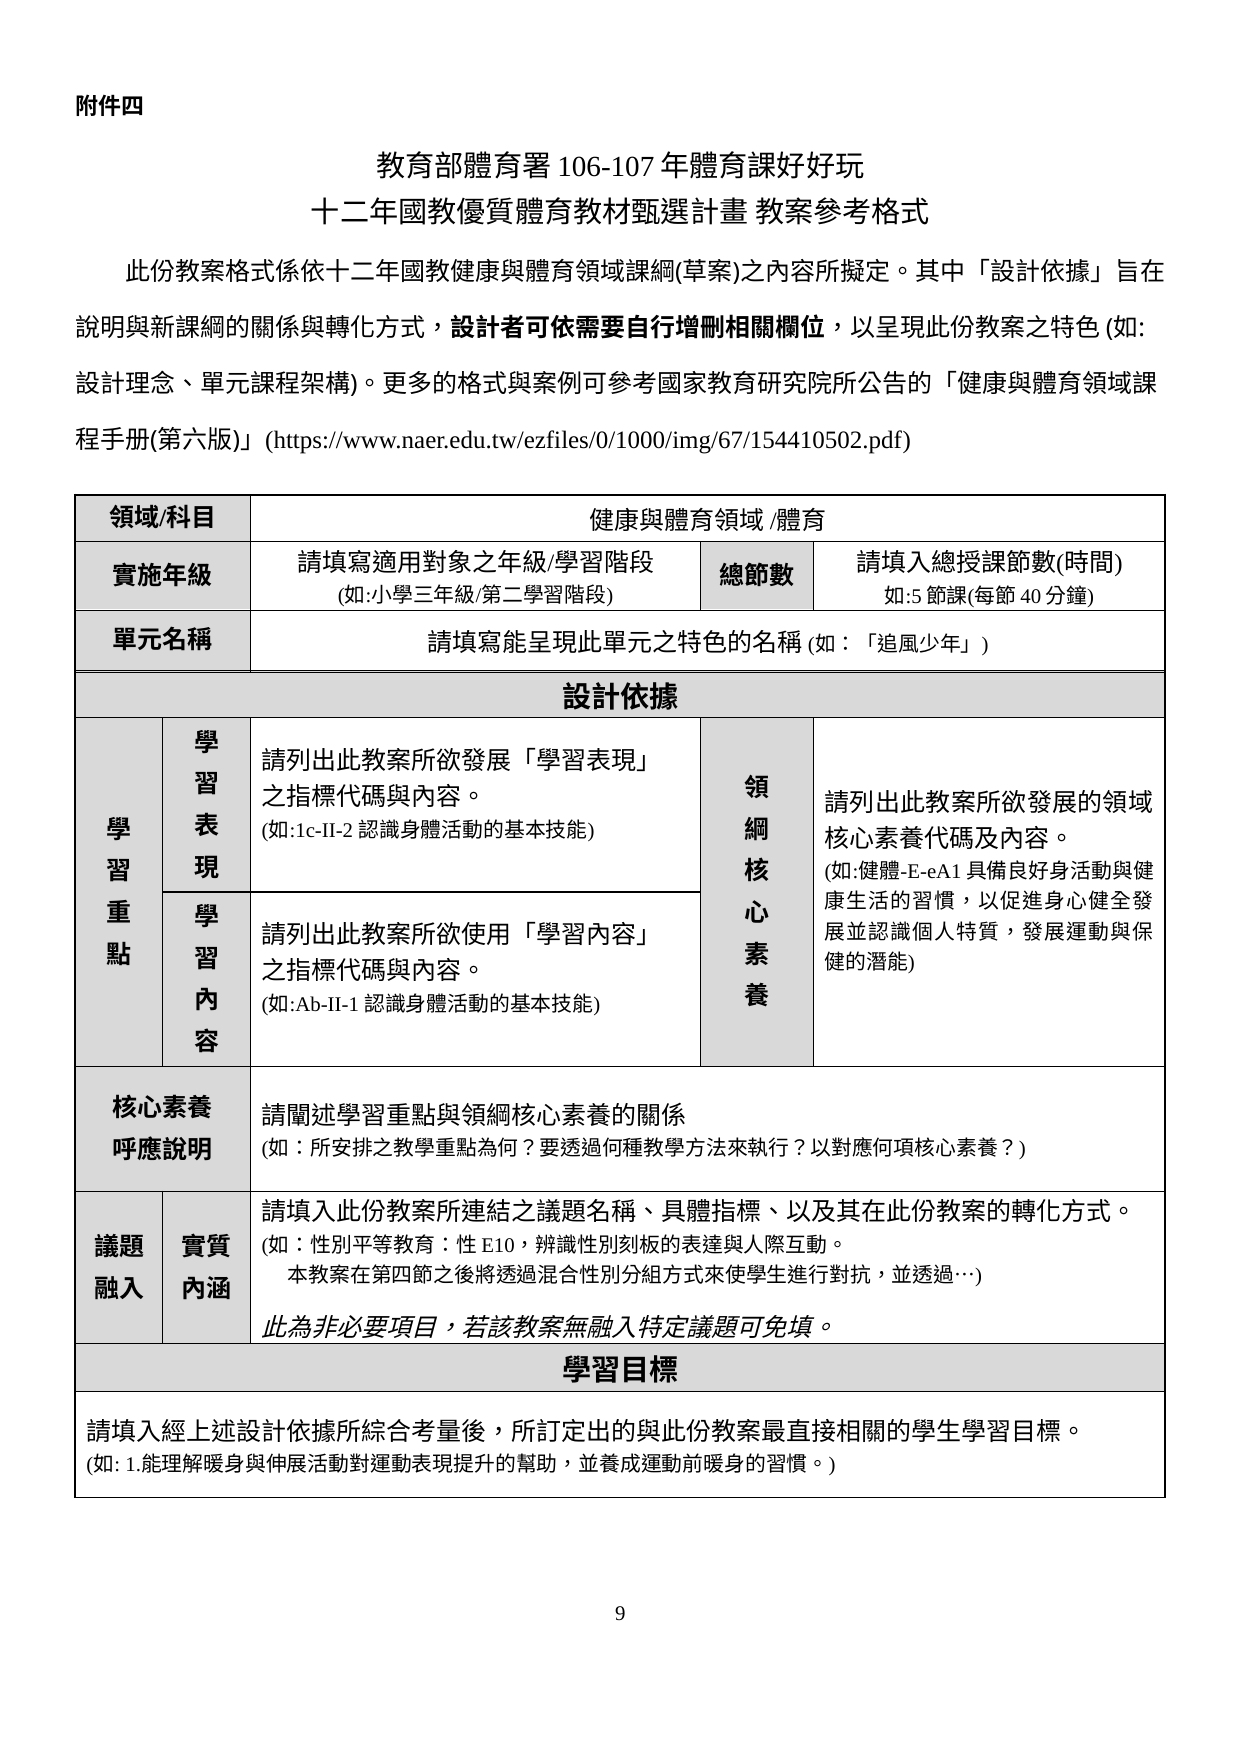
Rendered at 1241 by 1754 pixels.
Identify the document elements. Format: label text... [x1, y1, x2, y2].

table_cell 學 習 內 容 [163, 893, 250, 1066]
text 附件四 [75, 88, 1165, 121]
table_cell 請填入總授課節數(時間) 如:5節課(每節40分鐘) [814, 542, 1164, 609]
table_cell 領 綱 核 心 素 養 [701, 718, 813, 1066]
table_cell 請填入經上述設計依據所綜合考量後，所訂定出的與此份教案最直接相關的學生學習目標。 (如: 1.能理解暖身與伸展活動對運動表現提升的幫助，並養成運動前暖身的習慣。) [76, 1392, 1164, 1497]
table_cell 請闡述學習重點與領綱核心素養的關係 (如：所安排之教學重點為何？要透過何種教學方法來執行？以對應何項核心素養？) [251, 1067, 1164, 1191]
table_cell 實施年級 [76, 542, 250, 609]
table_cell 核心素養 呼應說明 [76, 1067, 250, 1191]
table_cell 實質內涵 [163, 1192, 250, 1343]
table_cell 請列出此教案所欲使用「學習內容」 之指標代碼與內容。 (如:Ab-II-1 認識身體活動的基本技能) [251, 893, 700, 1066]
table_cell 學習目標 [76, 1344, 1164, 1391]
table_header 健康與體育領域 /體育 [251, 496, 1164, 541]
table_cell 請填入此份教案所連結之議題名稱、具體指標、以及其在此份教案的轉化方式。 (如：性別平等教育：性E10，辨識性別刻板的表達與人際互動。 本教案在第四節之後將透過混合性別分組方式來使學生進行對抗，並透過…) 此為非必要項目，若該教案無融入特定議題可免填。 [251, 1192, 1164, 1343]
table_cell 議題 融入 [76, 1192, 162, 1343]
table_cell 單元名稱 [76, 611, 250, 670]
table_cell 學 習 重 點 [76, 718, 162, 1066]
table_header 領域/科目 [76, 496, 250, 541]
table_cell 總節數 [701, 542, 813, 609]
text 十二年國教優質體育教材甄選計畫 教案參考格式 [75, 186, 1165, 232]
table_cell 請填寫能呈現此單元之特色的名稱 (如：「追風少年」) [251, 611, 1164, 670]
table_cell 請填寫適用對象之年級/學習階段 (如:小學三年級/第二學習階段) [251, 542, 700, 609]
table_cell 學 習 表 現 [163, 718, 250, 891]
table_cell 請列出此教案所欲發展的領域核心素養代碼及內容。 (如:健體-E-eA1具備良好身活動與健康生活的習慣，以促進身心健全發展並認識個人特質，發展運動與保健的潛能) [814, 718, 1164, 1066]
text 教育部體育署106-107年體育課好好玩 [75, 140, 1165, 186]
table_cell 請列出此教案所欲發展「學習表現」 之指標代碼與內容。 (如:1c-II-2 認識身體活動的基本技能) [251, 718, 700, 891]
text 此份教案格式係依十二年國教健康與體育領域課綱(草案)之內容所擬定。其中「設計依據」旨在說明與新課綱的關係與轉化方式，設計者可依需要自行增刪相關欄位，以呈現此份教案之特色 (如:設計理念、單元課程架構)。更多的格式與案例可參考國家教育研究院所公告的「健康與體育領域課程手册(第六版)」(https://www.naer.edu.tw/ezfiles/0/1000/img/67/154410502.pdf) [75, 250, 1165, 457]
table_cell 設計依據 [76, 673, 1164, 717]
